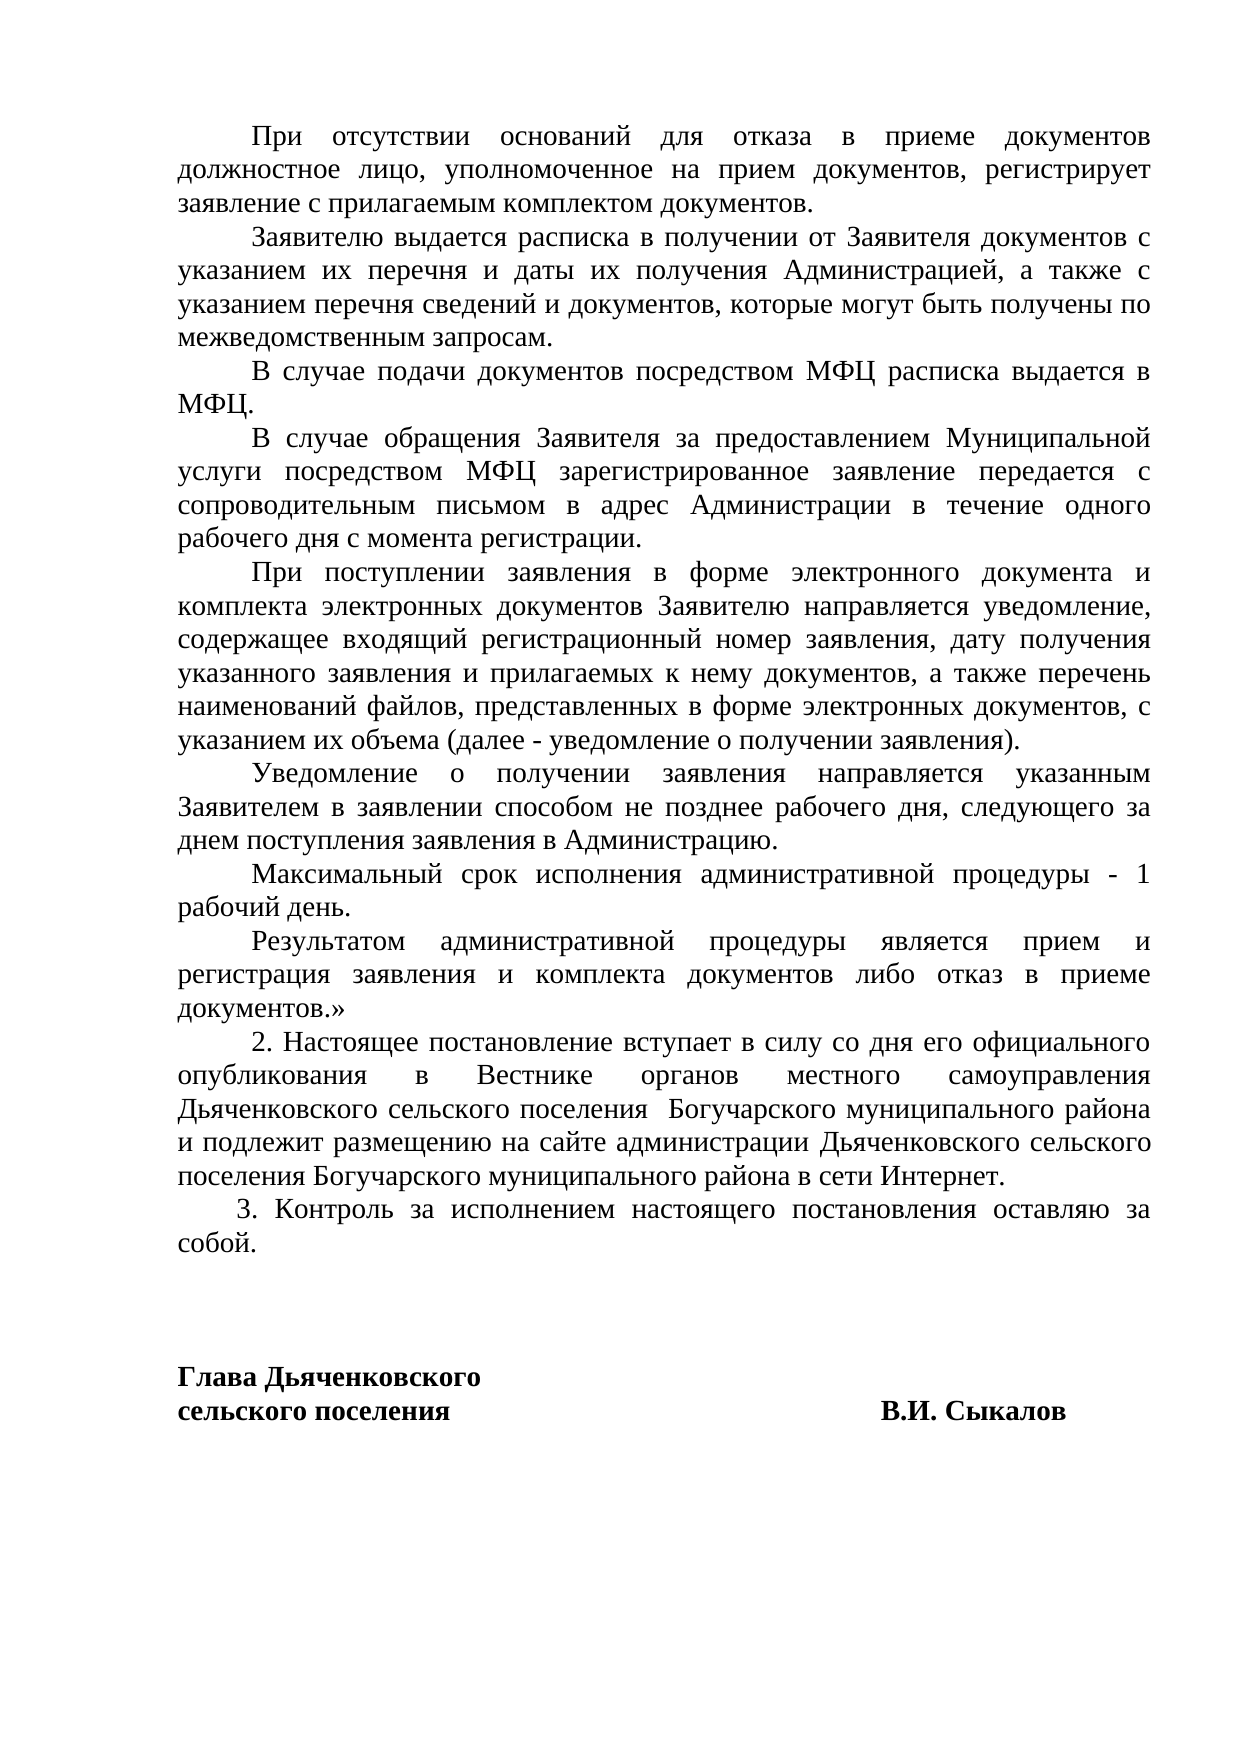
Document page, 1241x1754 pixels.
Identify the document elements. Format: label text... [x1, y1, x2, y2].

text Заявителю выдается расписка в получении от Заявителя документов с указанием их перечня и даты их получения Администрацией, а также с указанием перечня сведений и документов, которые могут быть получены по межведомственным запросам. [177, 219, 1152, 353]
list Глава Дьяченковского [177, 1359, 1152, 1393]
list сельского поселения В.И. Сыкалов [177, 1393, 1152, 1426]
text Результатом административной процедуры является прием и регистрация заявления и комплекта документов либо отказ в приеме документов.» [177, 923, 1152, 1024]
text Максимальный срок исполнения административной процедуры - 1 рабочий день. [177, 856, 1152, 923]
text В случае подачи документов посредством МФЦ расписка выдается в МФЦ. [177, 353, 1152, 420]
text Уведомление о получении заявления направляется указанным Заявителем в заявлении способом не позднее рабочего дня, следующего за днем поступления заявления в Администрацию. [177, 755, 1152, 856]
text 2. Настоящее постановление вступает в силу со дня его официального опубликования в Вестнике органов местного самоуправления Дьяченковского сельского поселения Богучарского муниципального района и подлежит размещению на сайте администрации Дьяченковского сельского поселения Богучарского муниципального района в сети Интернет. [177, 1024, 1152, 1191]
text При отсутствии оснований для отказа в приеме документов должностное лицо, уполномоченное на прием документов, регистрирует заявление с прилагаемым комплектом документов. [177, 118, 1152, 219]
text При поступлении заявления в форме электронного документа и комплекта электронных документов Заявителю направляется уведомление, содержащее входящий регистрационный номер заявления, дату получения указанного заявления и прилагаемых к нему документов, а также перечень наименований файлов, представленных в форме электронных документов, с указанием их объема (далее - уведомление о получении заявления). [177, 554, 1152, 755]
text В случае обращения Заявителя за предоставлением Муниципальной услуги посредством МФЦ зарегистрированное заявление передается с сопроводительным письмом в адрес Администрации в течение одного рабочего дня с момента регистрации. [177, 420, 1152, 554]
text 3. Контроль за исполнением настоящего постановления оставляю за собой. [177, 1191, 1152, 1258]
